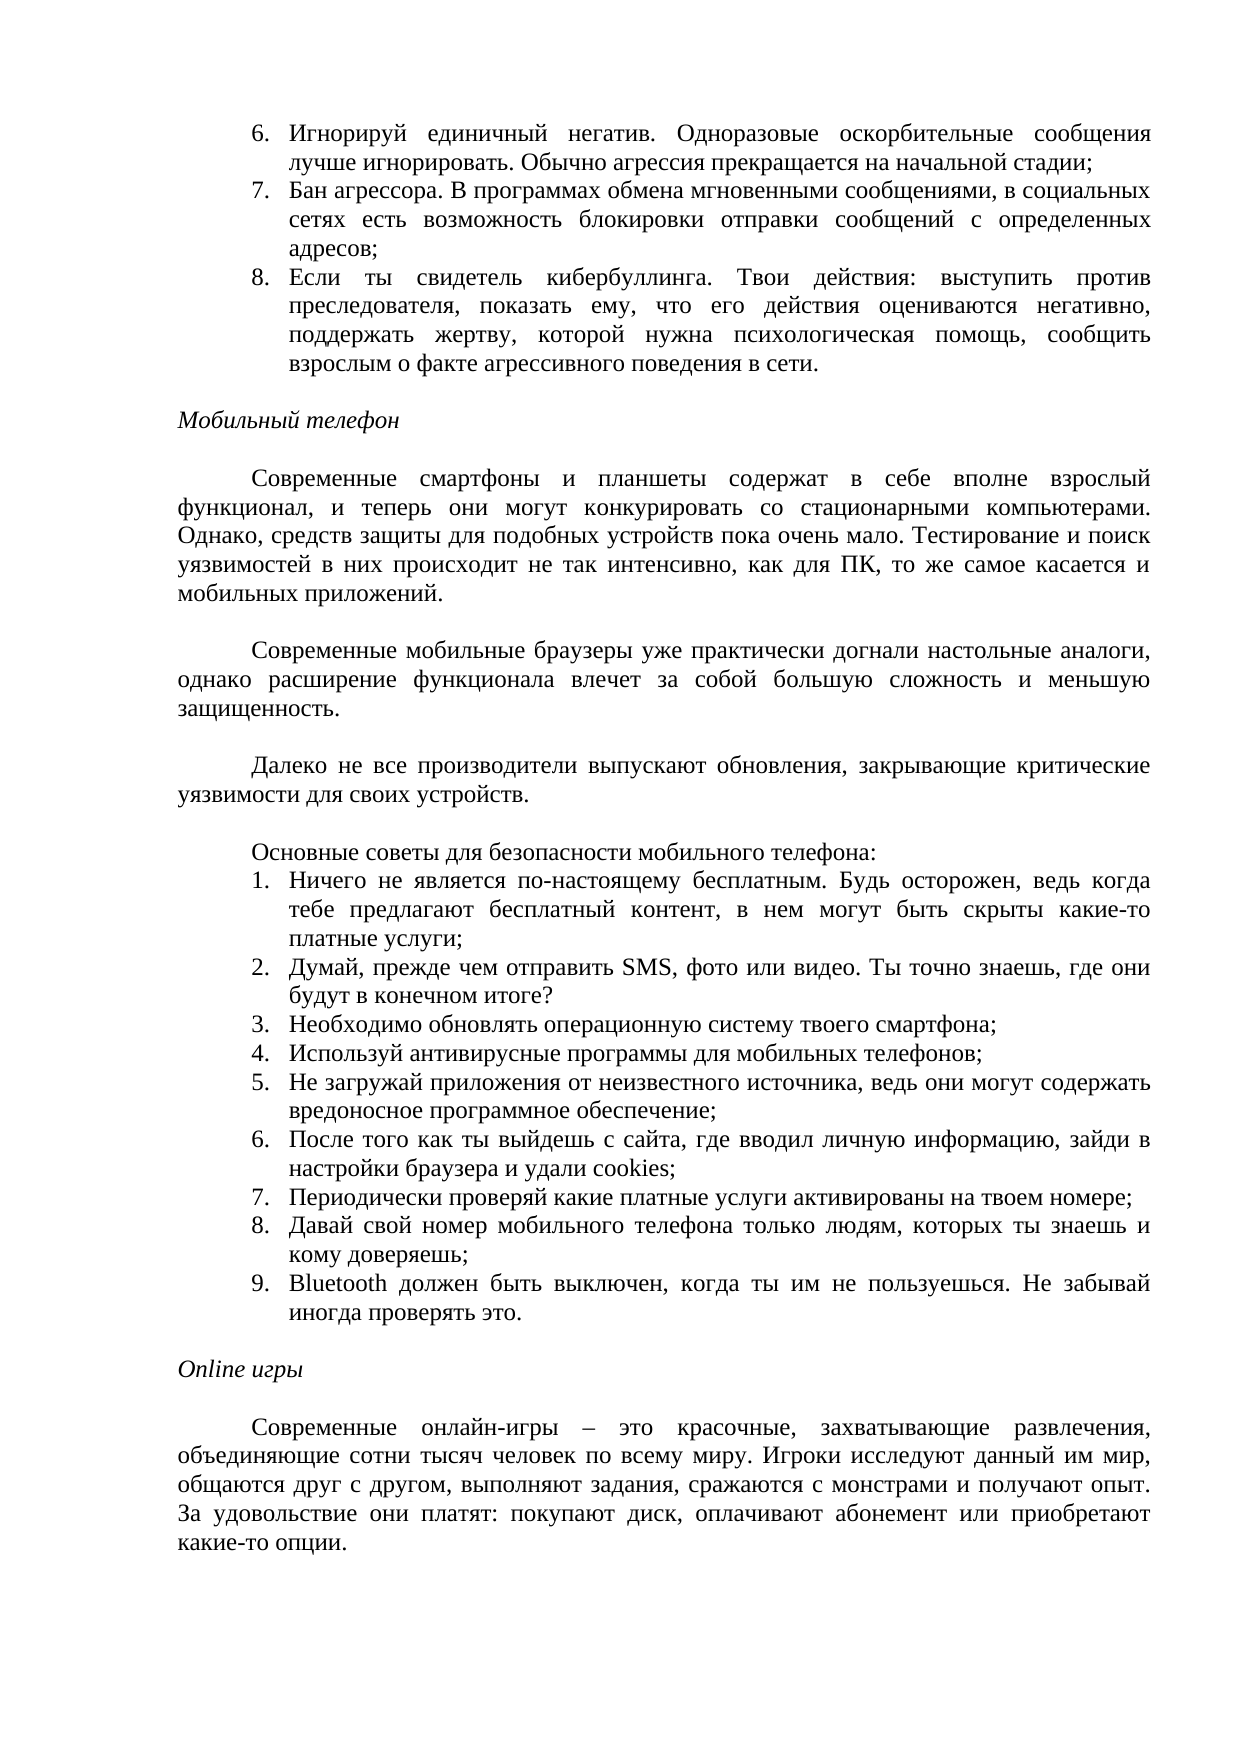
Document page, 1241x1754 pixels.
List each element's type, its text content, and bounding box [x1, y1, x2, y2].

list Не загружай приложения от неизвестного источника, ведь они могут содержать вредоносное программное обеспечение; [251, 1067, 1152, 1124]
list Если ты свидетель кибербуллинга. Твои действия: выступить против преследователя, показать ему, что его действия оцениваются негативно, поддержать жертву, которой нужна психологическая помощь, сообщить взрослым о факте агрессивного поведения в сети. [251, 262, 1152, 377]
list Необходимо обновлять операционную систему твоего смартфона; [251, 1009, 1152, 1038]
list После того как ты выйдешь с сайта, где вводил личную информацию, зайди в настройки браузера и удали cookies; [251, 1124, 1152, 1182]
text Мобильный телефон [177, 406, 1152, 434]
text Далеко не все производители выпускают обновления, закрывающие критические уязвимости для своих устройств. [177, 751, 1152, 808]
list Используй антивирусные программы для мобильных телефонов; [251, 1038, 1152, 1067]
text Современные мобильные браузеры уже практически догнали настольные аналоги, однако расширение функционала влечет за собой большую сложность и меньшую защищенность. [177, 636, 1152, 722]
text Современные онлайн-игры – это красочные, захватывающие развлечения, объединяющие сотни тысяч человек по всему миру. Игроки исследуют данный им мир, общаются друг с другом, выполняют задания, сражаются с монстрами и получают опыт. За удовольствие они платят: покупают диск, оплачивают абонемент или приобретают какие-то опции. [177, 1412, 1152, 1556]
list Думай, прежде чем отправить SMS, фото или видео. Ты точно знаешь, где они будут в конечном итоге? [251, 952, 1152, 1009]
list Давай свой номер мобильного телефона только людям, которых ты знаешь и кому доверяешь; [251, 1211, 1152, 1268]
text Основные советы для безопасности мобильного телефона: [177, 837, 1152, 866]
list Bluetooth должен быть выключен, когда ты им не пользуешься. Не забывай иногда проверять это. [251, 1268, 1152, 1326]
list Бан агрессора. В программах обмена мгновенными сообщениями, в социальных сетях есть возможность блокировки отправки сообщений с определенных адресов; [251, 176, 1152, 262]
list Ничего не является по-настоящему бесплатным. Будь осторожен, ведь когда тебе предлагают бесплатный контент, в нем могут быть скрыты какие-то платные услуги; [251, 866, 1152, 952]
list Игнорируй единичный негатив. Одноразовые оскорбительные сообщения лучше игнорировать. Обычно агрессия прекращается на начальной стадии; [251, 118, 1152, 176]
text Online игры [177, 1354, 1152, 1383]
list Периодически проверяй какие платные услуги активированы на твоем номере; [251, 1182, 1152, 1211]
text Современные смартфоны и планшеты содержат в себе вполне взрослый функционал, и теперь они могут конкурировать со стационарными компьютерами. Однако, средств защиты для подобных устройств пока очень мало. Тестирование и поиск уязвимостей в них происходит не так интенсивно, как для ПК, то же самое касается и мобильных приложений. [177, 463, 1152, 607]
